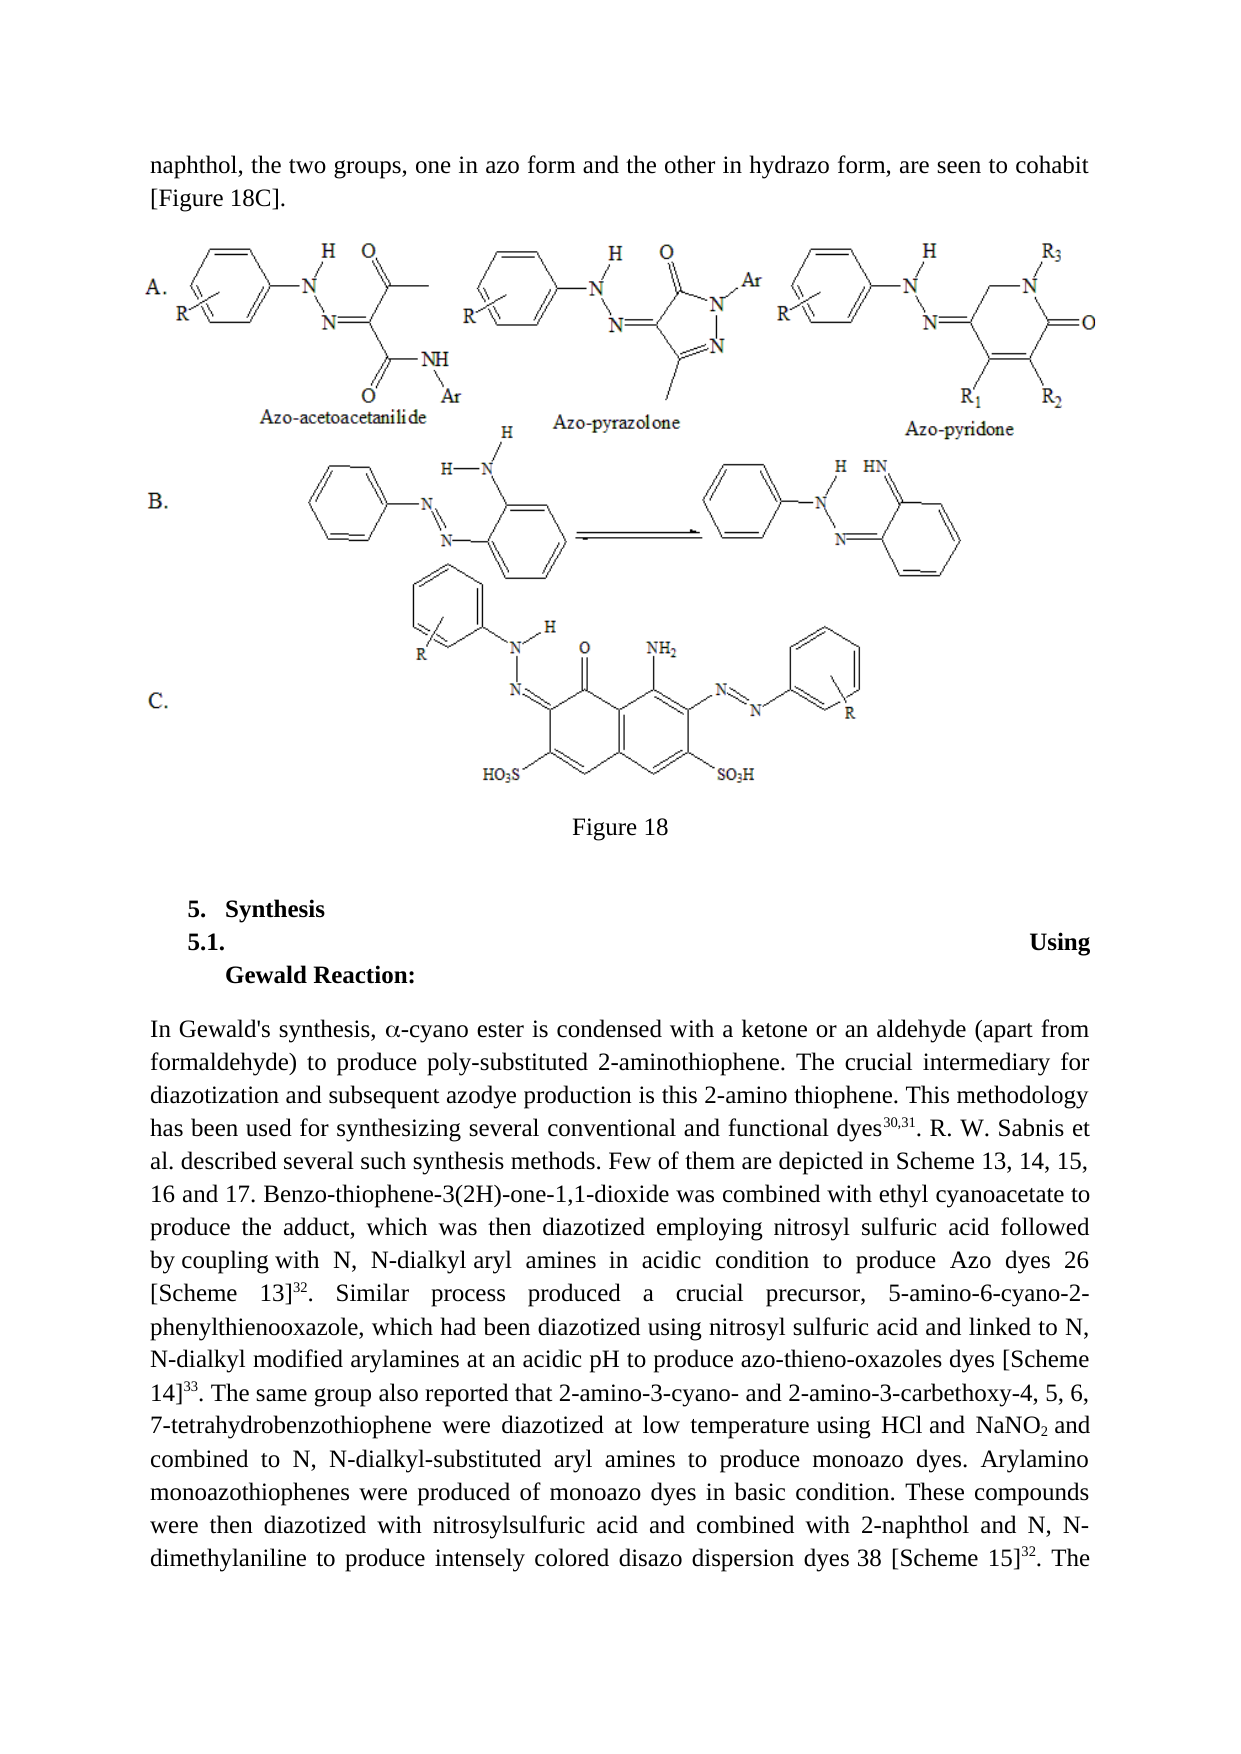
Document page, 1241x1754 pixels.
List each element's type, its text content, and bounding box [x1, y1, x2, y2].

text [150, 1014, 1090, 1571]
picture [142, 237, 1095, 784]
table_header Figure 18 [139, 237, 1101, 841]
list Using Gewald Reaction: [187, 927, 1090, 989]
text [150, 150, 1090, 212]
list Synthesis [187, 894, 1090, 923]
